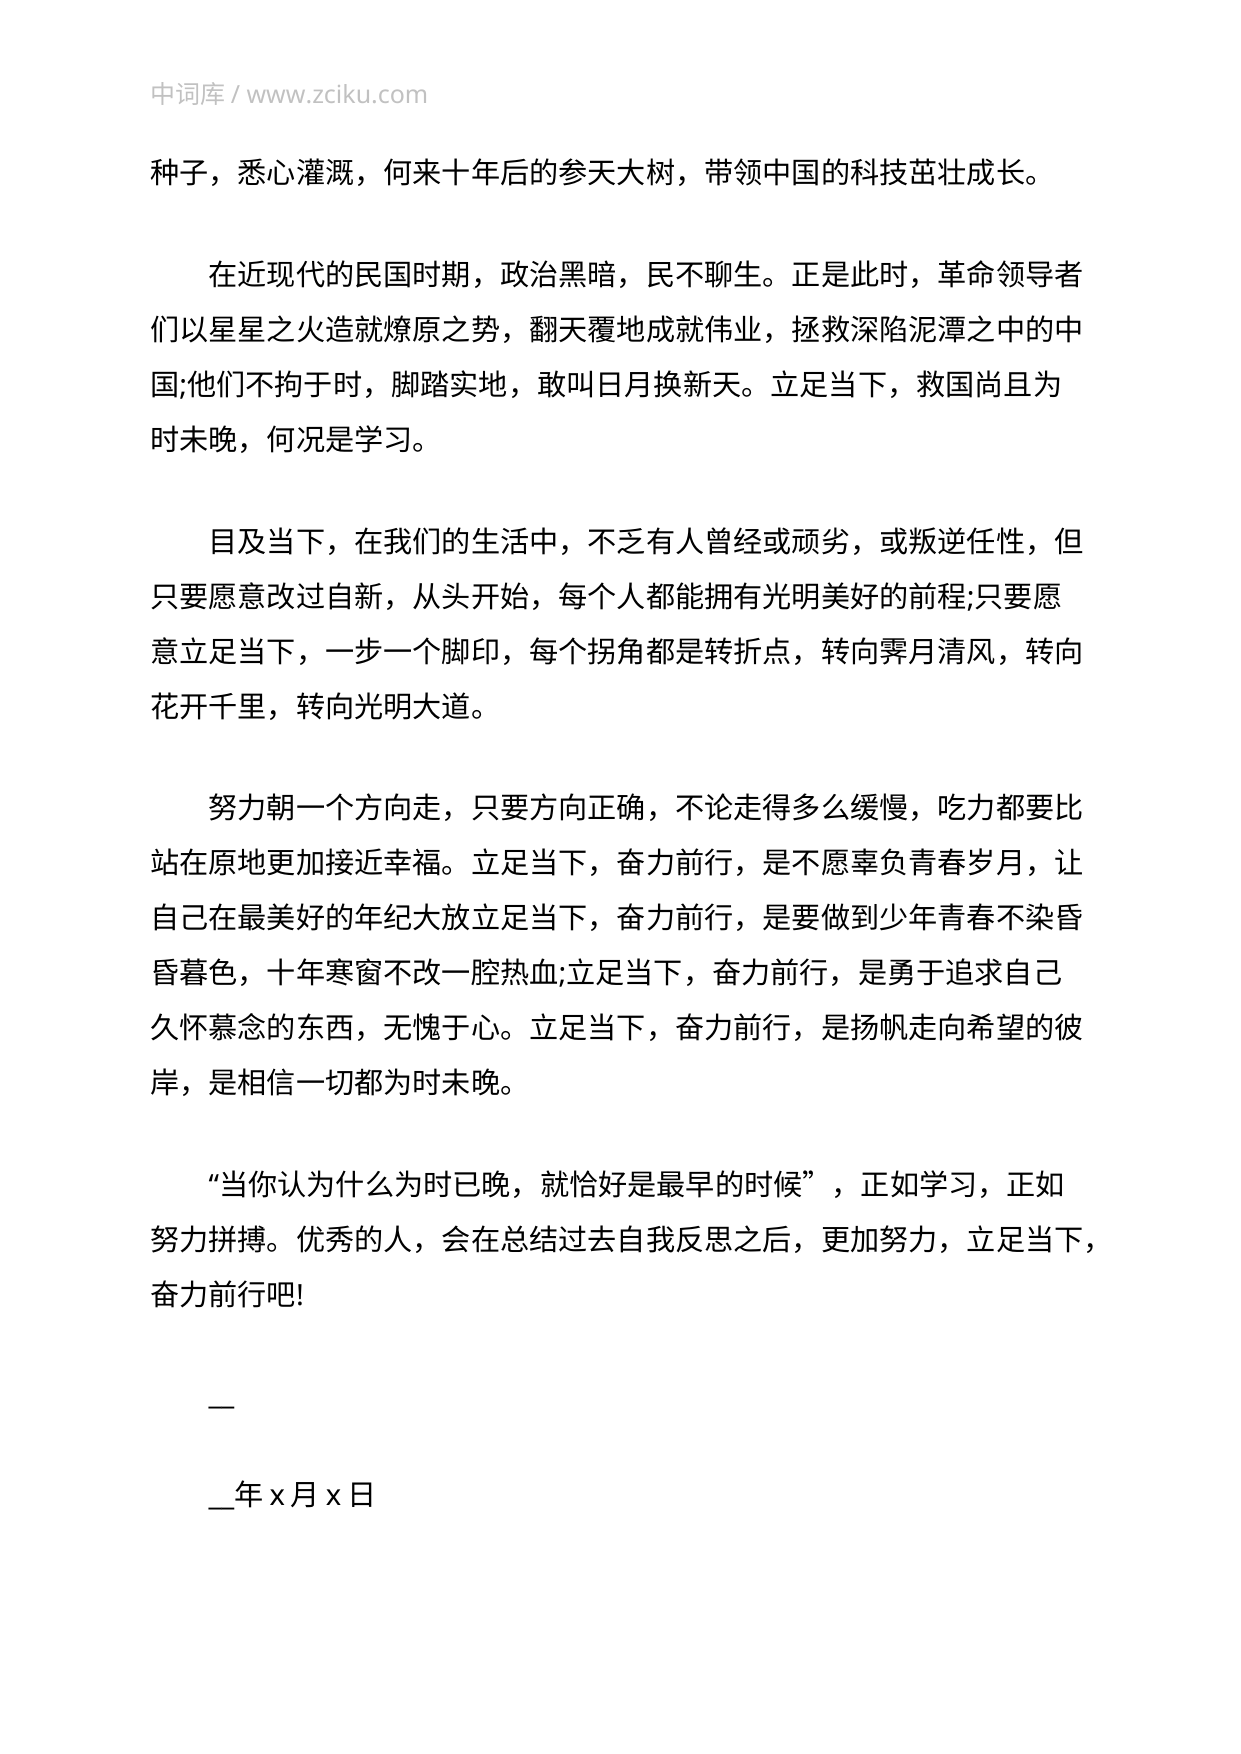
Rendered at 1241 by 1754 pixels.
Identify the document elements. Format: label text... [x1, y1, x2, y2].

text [150, 150, 1090, 192]
text 目及当下，在我们的生活中，不乏有人曾经或顽劣，或叛逆任性，但只要愿意改过自新，从头开始，每个人都能拥有光明美好的前程;只要愿意立足当下，一步一个脚印，每个拐角都是转折点，转向霁月清风，转向花开千里，转向光明大道。 [150, 518, 1090, 725]
text __ [150, 1373, 1090, 1413]
text 在近现代的民国时期，政治黑暗，民不聊生。正是此时，革命领导者们以星星之火造就燎原之势，翻天覆地成就伟业，拯救深陷泥潭之中的中国;他们不拘于时，脚踏实地，敢叫日月换新天。立足当下，救国尚且为时未晚，何况是学习。 [150, 252, 1090, 459]
text 努力朝一个方向走，只要方向正确，不论走得多么缓慢，吃力都要比站在原地更加接近幸福。立足当下，奋力前行，是不愿辜负青春岁月，让自己在最美好的年纪大放立足当下，奋力前行，是要做到少年青春不染昏昏暮色，十年寒窗不改一腔热血;立足当下，奋力前行，是勇于追求自己久怀慕念的东西，无愧于心。立足当下，奋力前行，是扬帆走向希望的彼岸，是相信一切都为时未晚。 [150, 785, 1090, 1102]
text “当你认为什么为时已晚，就恰好是最早的时候”，正如学习，正如努力拼搏。优秀的人，会在总结过去自我反思之后，更加努力，立足当下，奋力前行吧! [150, 1161, 1090, 1313]
text __年x月x日 [150, 1472, 1090, 1514]
